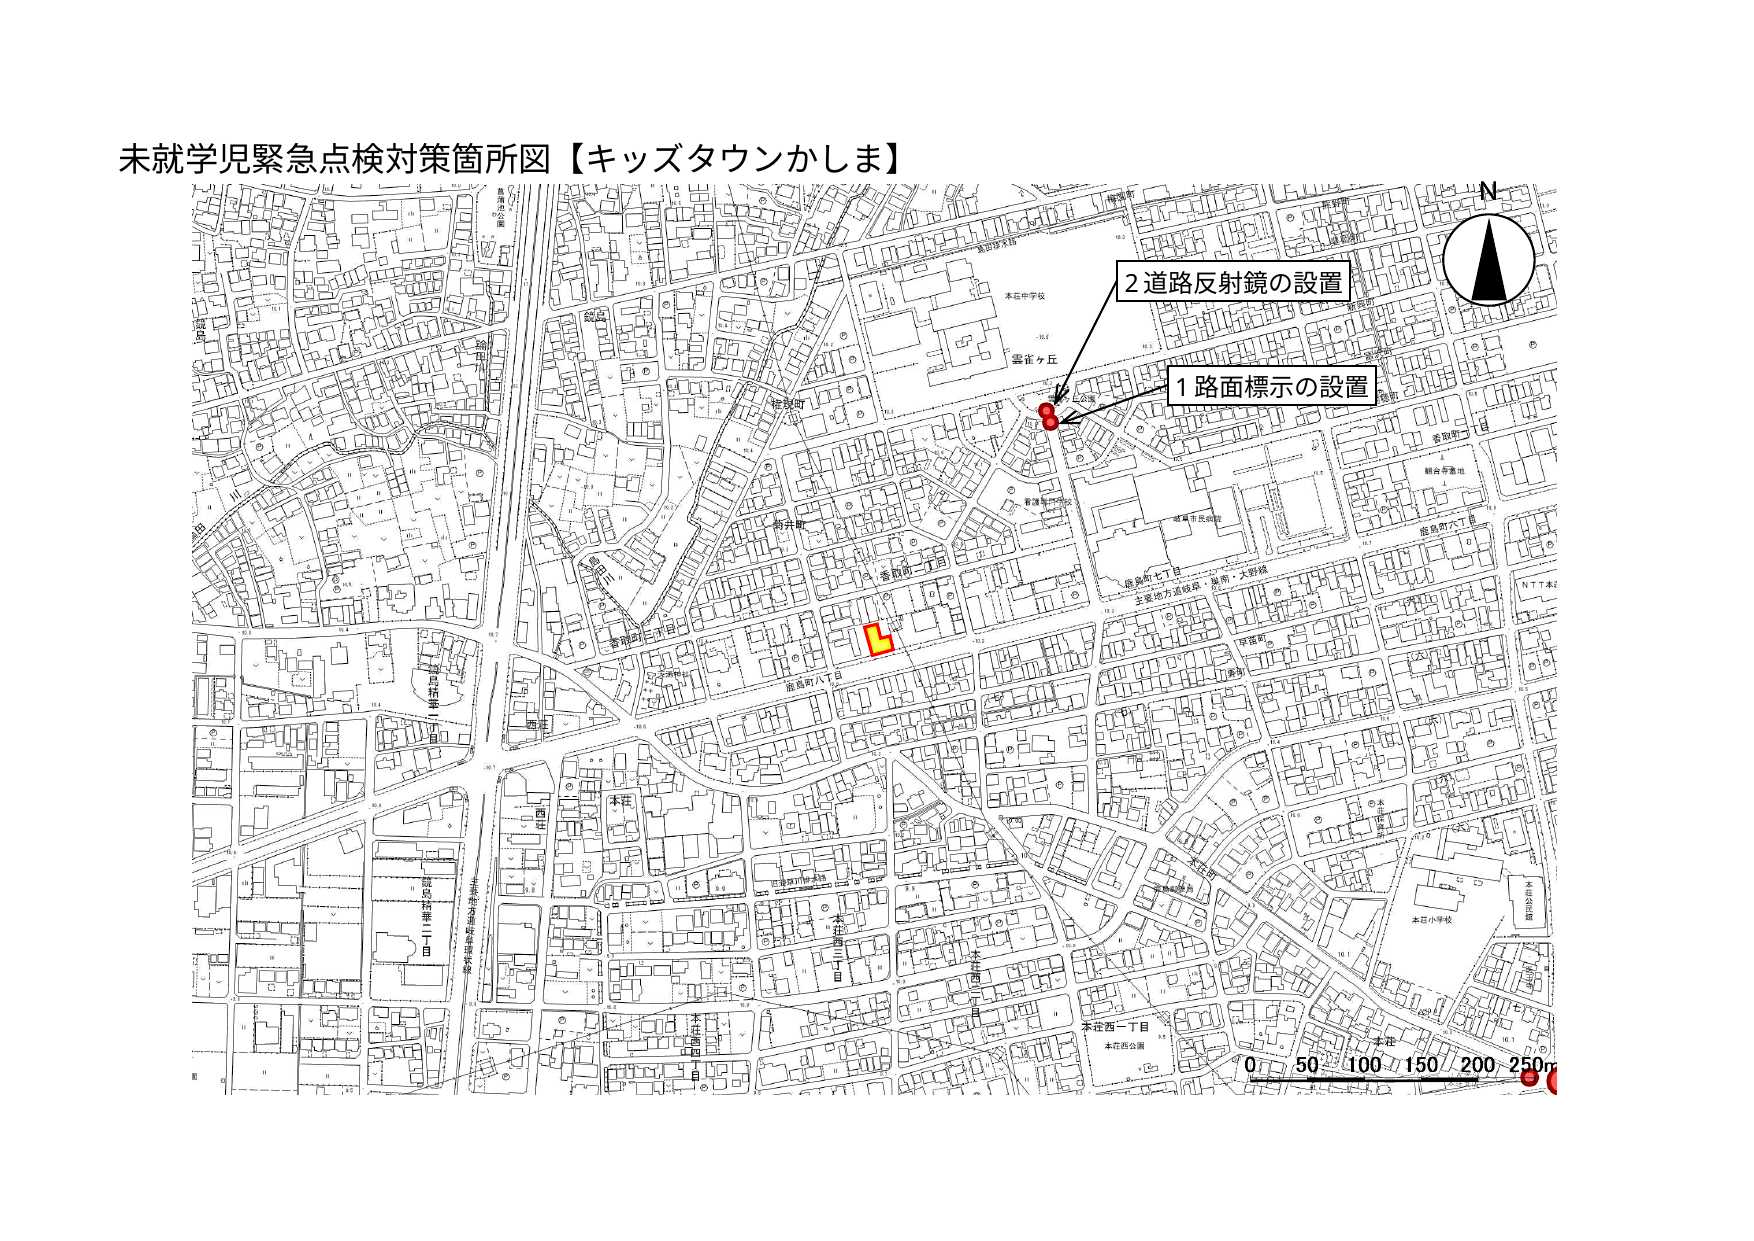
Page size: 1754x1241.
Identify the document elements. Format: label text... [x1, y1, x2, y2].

picture [192, 184, 1557, 1095]
text 未就学児緊急点検対策箇所図【キッズタウンかしま】 [118, 126, 1636, 187]
picture [1485, 184, 1494, 196]
